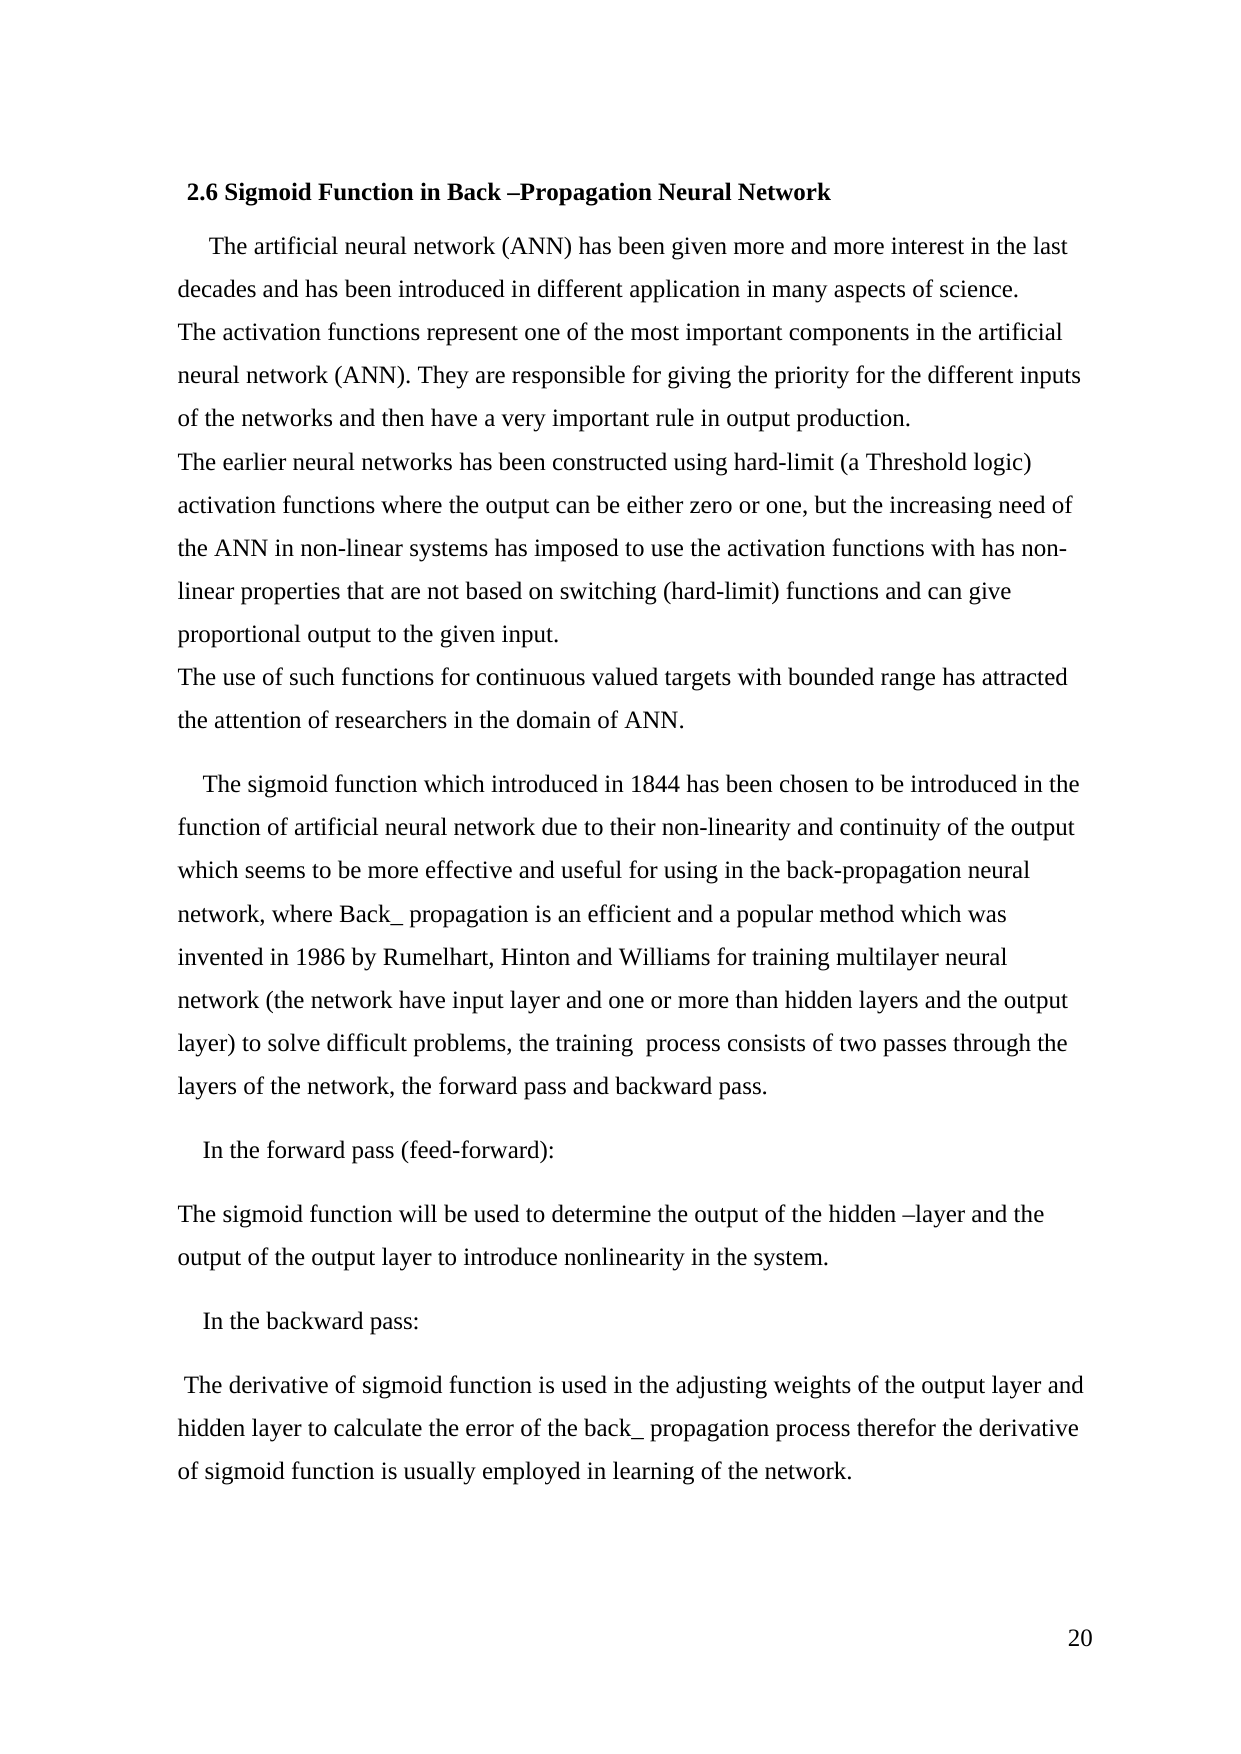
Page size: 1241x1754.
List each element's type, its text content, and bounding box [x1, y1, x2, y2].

text The sigmoid function will be used to determine the output of the hidden –layer and the output of the output layer to introduce nonlinearity in the system. [177, 1199, 1092, 1271]
text The earlier neural networks has been constructed using hard-limit (a Threshold logic) activation functions where the output can be either zero or one, but the increasing need of the ANN in non-linear systems has imposed to use the activation functions with has non-linear properties that are not based on switching (hard-limit) functions and can give proportional output to the given input. [177, 447, 1092, 648]
text In the forward pass (feed-forward): [177, 1135, 1092, 1164]
text The activation functions represent one of the most important components in the artificial neural network (ANN). They are responsible for giving the priority for the different inputs of the networks and then have a very important rule in output production. [177, 317, 1092, 432]
text In the backward pass: [177, 1306, 1092, 1335]
list Sigmoid Function in Back –Propagation Neural Network [187, 177, 1092, 206]
text The artificial neural network (ANN) has been given more and more interest in the last decades and has been introduced in different application in many aspects of science. [177, 231, 1092, 303]
text The derivative of sigmoid function is used in the adjusting weights of the output layer and hidden layer to calculate the error of the back_ propagation process therefor the derivative of sigmoid function is usually employed in learning of the network. [177, 1370, 1092, 1485]
text The use of such functions for continuous valued targets with bounded range has attracted the attention of researchers in the domain of ANN. [177, 662, 1092, 734]
text The sigmoid function which introduced in 1844 has been chosen to be introduced in the function of artificial neural network due to their non-linearity and continuity of the output which seems to be more effective and useful for using in the back-propagation neural network, where Back_ propagation is an efficient and a popular method which was invented in 1986 by Rumelhart, Hinton and Williams for training multilayer neural network (the network have input layer and one or more than hidden layers and the output layer) to solve difficult problems, the training process consists of two passes through the layers of the network, the forward pass and backward pass. [177, 769, 1092, 1100]
